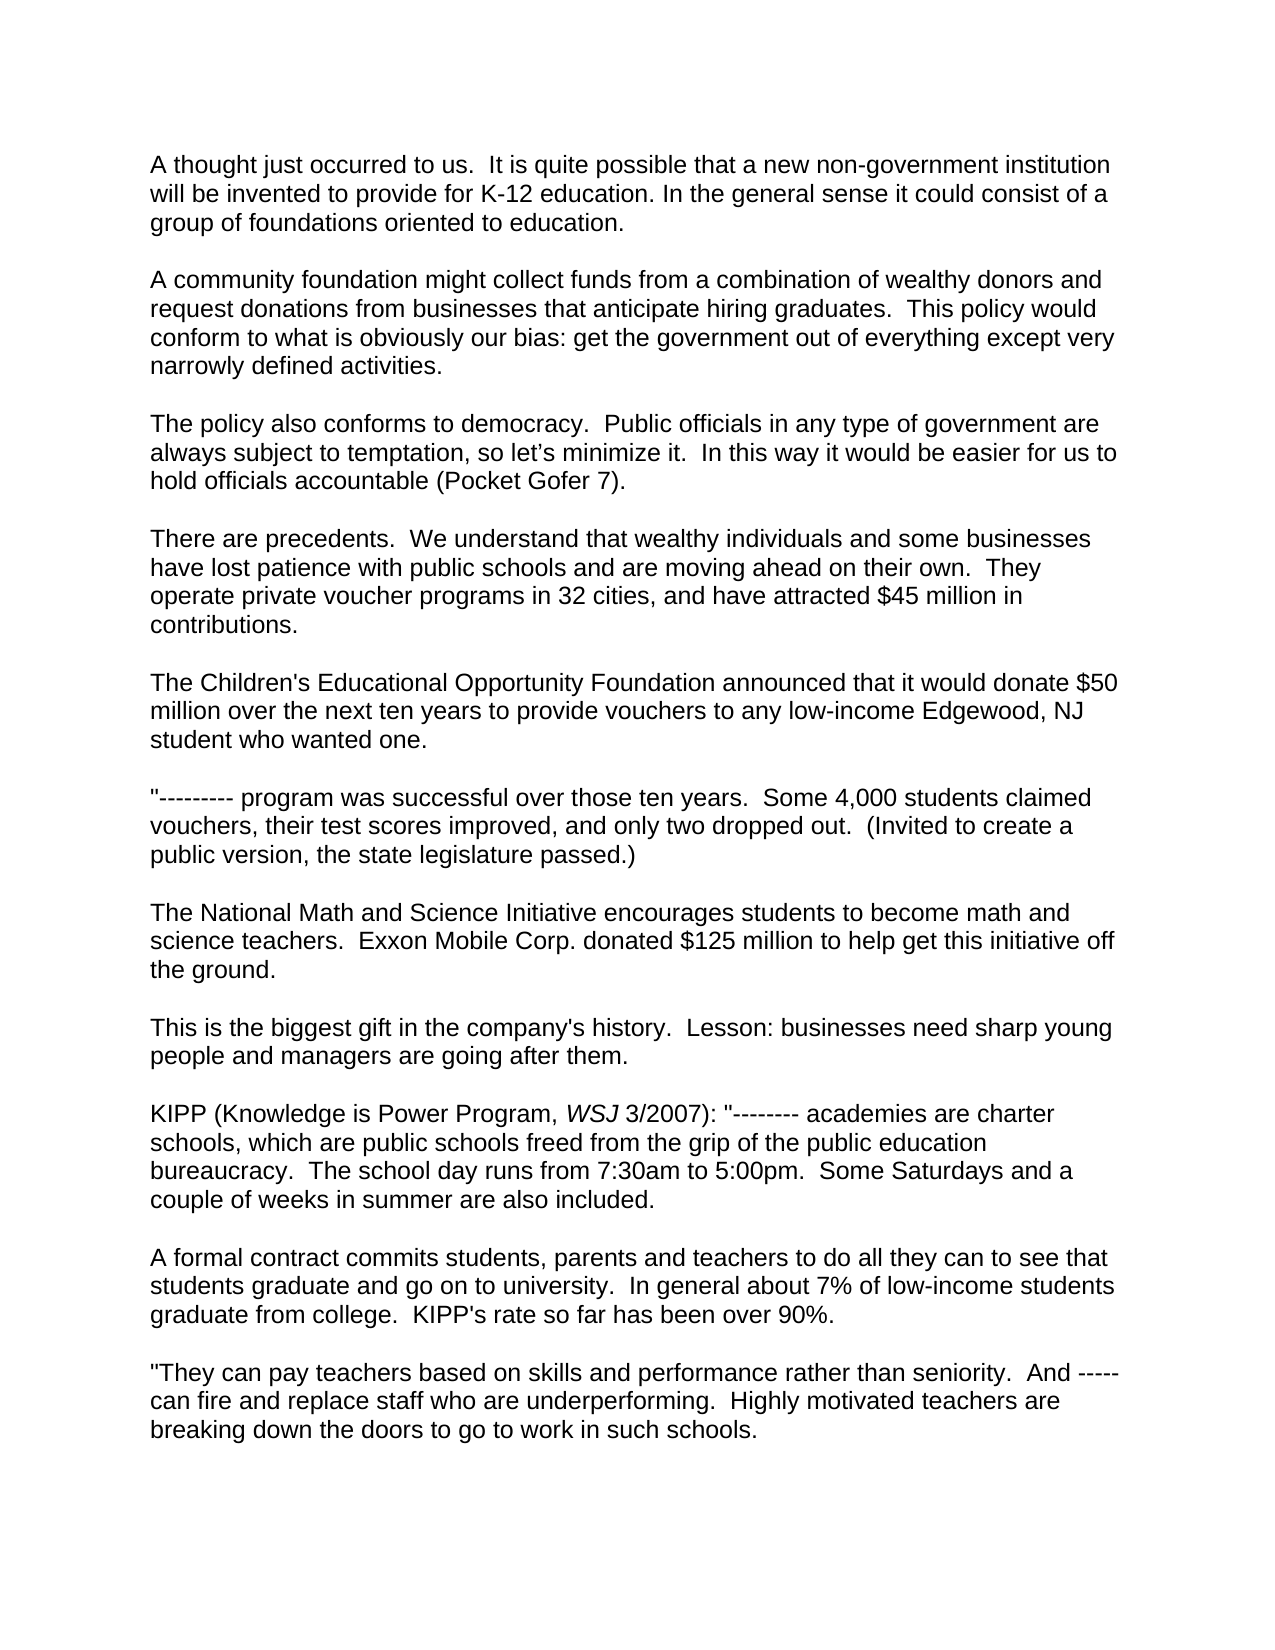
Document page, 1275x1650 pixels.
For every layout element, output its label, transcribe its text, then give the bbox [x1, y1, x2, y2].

text A community foundation might collect funds from a combination of wealthy donors and request donations from businesses that anticipate hiring graduates. This policy would conform to what is obviously our bias: get the government out of everything except very narrowly defined activities. [150, 265, 1125, 380]
text A thought just occurred to us. It is quite possible that a new non-government institution will be invented to provide for K-12 education. In the general sense it could consist of a group of foundations oriented to education. [150, 150, 1125, 236]
text This is the biggest gift in the company's history. Lesson: businesses need sharp young people and managers are going after them. [150, 1012, 1125, 1070]
text The policy also conforms to democracy. Public officials in any type of government are always subject to temptation, so let’s minimize it. In this way it would be easier for us to hold officials accountable (Pocket Gofer 7). [150, 409, 1125, 495]
text The National Math and Science Initiative encourages students to become math and science teachers. Exxon Mobile Corp. donated $125 million to help get this initiative off the ground. [150, 897, 1125, 984]
text There are precedents. We understand that wealthy individuals and some businesses have lost patience with public schools and are moving ahead on their own. They operate private voucher programs in 32 cities, and have attracted $45 million in contributions. [150, 524, 1125, 639]
text KIPP (Knowledge is Power Program, WSJ 3/2007): "-------- academies are charter schools, which are public schools freed from the grip of the public education bureaucracy. The school day runs from 7:30am to 5:00pm. Some Saturdays and a couple of weeks in summer are also included. [150, 1099, 1125, 1214]
text The Children's Educational Opportunity Foundation announced that it would donate $50 million over the next ten years to provide vouchers to any low-income Edgewood, NJ student who wanted one. [150, 667, 1125, 754]
text "They can pay teachers based on skills and performance rather than seniority. And ----- can fire and replace staff who are underperforming. Highly motivated teachers are breaking down the doors to go to work in such schools. [150, 1357, 1125, 1444]
text "--------- program was successful over those ten years. Some 4,000 students claimed vouchers, their test scores improved, and only two dropped out. (Invited to create a public version, the state legislature passed.) [150, 782, 1125, 869]
text A formal contract commits students, parents and teachers to do all they can to see that students graduate and go on to university. In general about 7% of low-income students graduate from college. KIPP's rate so far has been over 90%. [150, 1242, 1125, 1329]
